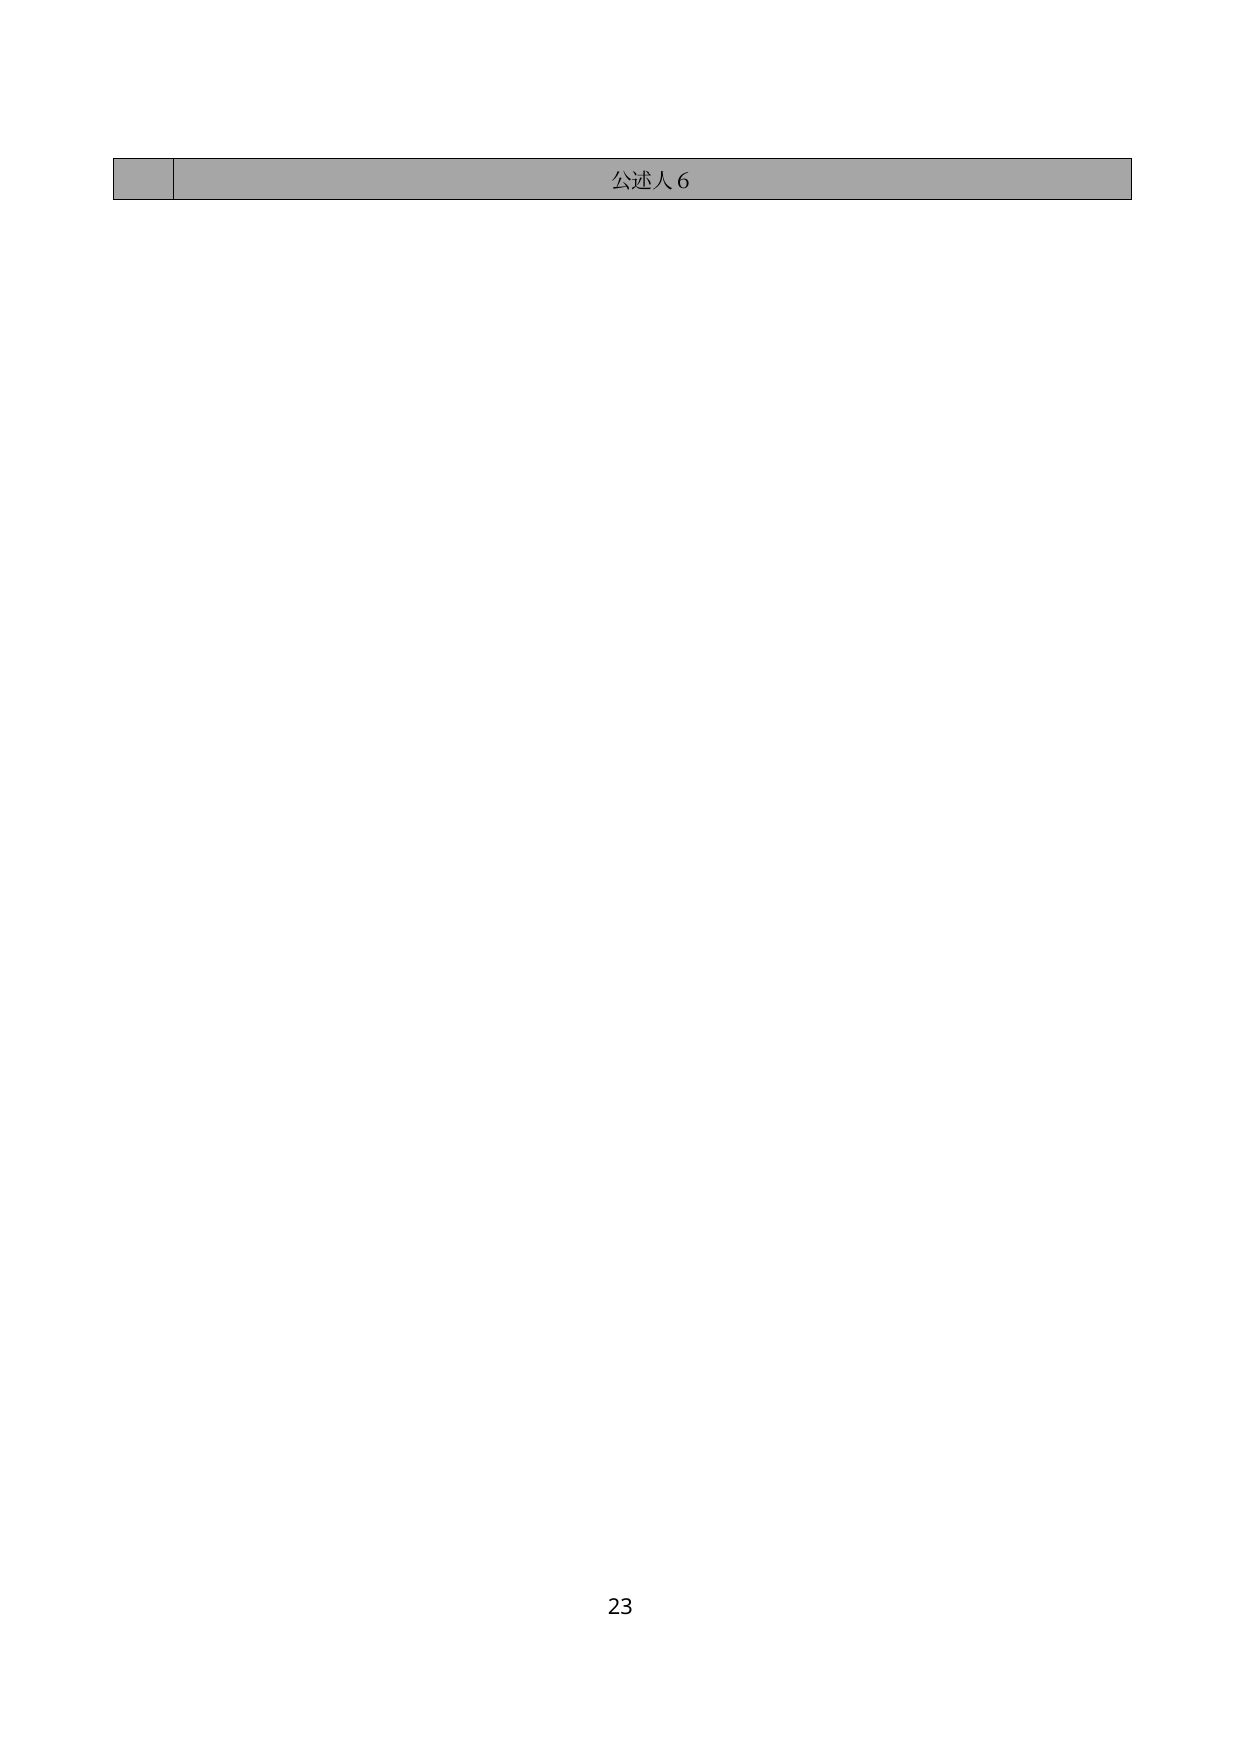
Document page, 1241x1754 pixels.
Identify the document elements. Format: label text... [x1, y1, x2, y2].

table_cell [114, 159, 173, 199]
table_cell 公述人６ [174, 159, 1131, 199]
